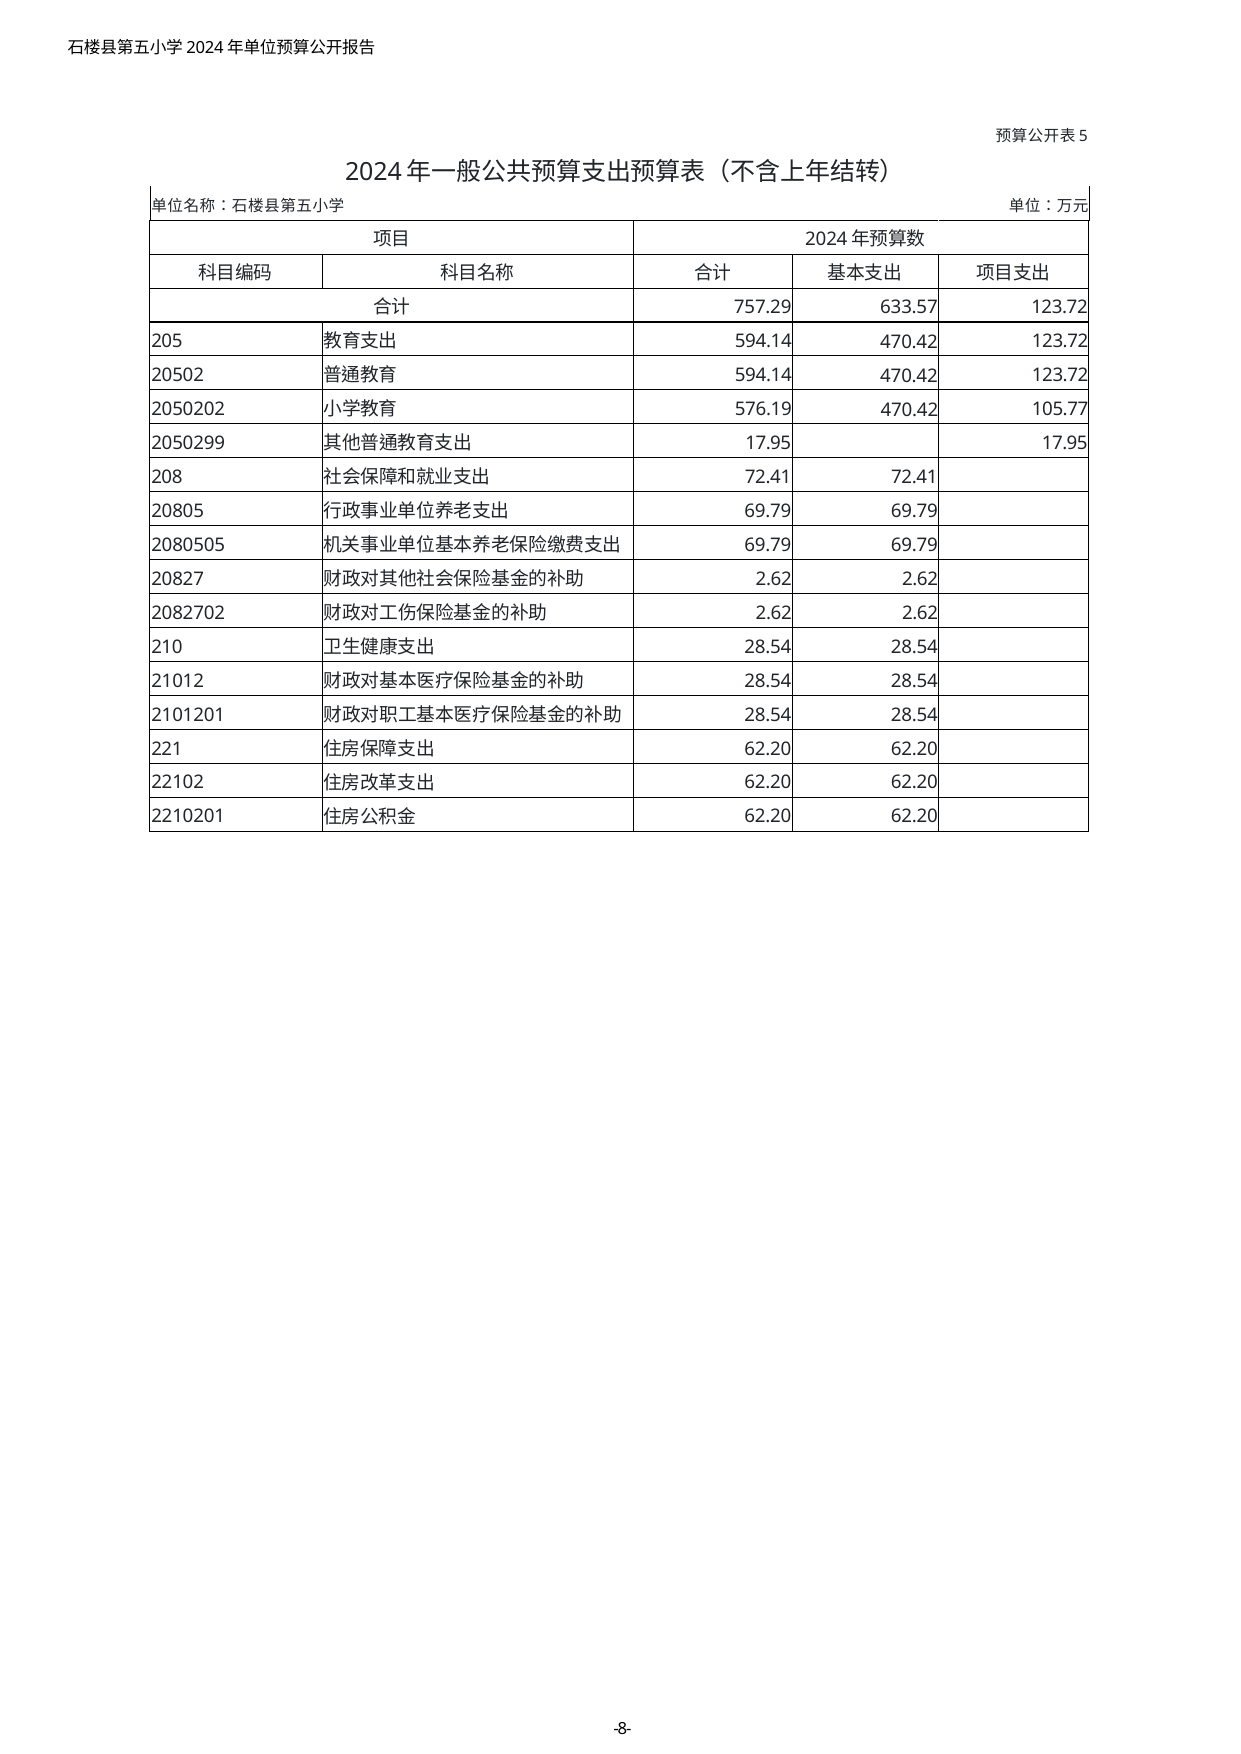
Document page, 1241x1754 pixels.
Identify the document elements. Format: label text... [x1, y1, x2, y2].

table_cell 105.77 [939, 390, 1088, 423]
table_cell 22102 [150, 764, 322, 797]
table_cell [939, 798, 1088, 831]
table_cell 2210201 [150, 798, 322, 831]
table_cell 财政对其他社会保险基金的补助 [323, 560, 633, 593]
table_cell [939, 730, 1088, 763]
table_cell 470.42 [793, 356, 938, 389]
table_cell 576.19 [634, 390, 792, 423]
table_cell 72.41 [793, 458, 938, 491]
table_cell [939, 764, 1088, 797]
table_cell 72.41 [634, 458, 792, 491]
table_cell 基本支出 [793, 255, 938, 287]
table_cell 2.62 [634, 560, 792, 593]
table_cell 财政对工伤保险基金的补助 [323, 594, 633, 627]
table_cell 28.54 [793, 662, 938, 695]
table_cell 财政对基本医疗保险基金的补助 [323, 662, 633, 695]
table_cell 单位：万元 [939, 187, 1089, 220]
table_cell 2.62 [793, 594, 938, 627]
table_cell 69.79 [634, 492, 792, 525]
table_cell 教育支出 [323, 323, 633, 355]
table_cell 机关事业单位基本养老保险缴费支出 [323, 526, 633, 559]
table_cell 633.57 [793, 289, 938, 321]
table_cell 科目名称 [323, 255, 633, 287]
table_cell 2.62 [634, 594, 792, 627]
table_cell 69.79 [634, 526, 792, 559]
table_cell 208 [150, 458, 322, 491]
table_cell 21012 [150, 662, 322, 695]
table_cell 210 [150, 628, 322, 661]
table_cell 28.54 [634, 662, 792, 695]
table_cell 123.72 [939, 356, 1088, 389]
table_cell [939, 662, 1088, 695]
table_cell 财政对职工基本医疗保险基金的补助 [323, 696, 633, 729]
table_cell [939, 492, 1088, 525]
table_cell 17.95 [634, 424, 792, 457]
table_cell 社会保障和就业支出 [323, 458, 633, 491]
table_cell 20502 [150, 356, 322, 389]
table_cell [939, 696, 1088, 729]
table_cell [939, 594, 1088, 627]
table_cell 2050299 [150, 424, 322, 457]
table_cell 28.54 [793, 628, 938, 661]
table_cell 项目 [150, 221, 633, 254]
table_cell 221 [150, 730, 322, 763]
table_cell 62.20 [793, 730, 938, 763]
table_cell [939, 526, 1088, 559]
table_cell [939, 628, 1088, 661]
table_cell 单位名称：石楼县第五小学 [151, 187, 938, 220]
table_cell 594.14 [634, 323, 792, 355]
table_cell 2080505 [150, 526, 322, 559]
table_cell 69.79 [793, 492, 938, 525]
table_cell [939, 560, 1088, 593]
table_cell [793, 424, 938, 457]
table_cell 62.20 [634, 730, 792, 763]
table_cell 2101201 [150, 696, 322, 729]
table_cell 123.72 [939, 323, 1088, 355]
table_cell [939, 458, 1088, 491]
table_cell 594.14 [634, 356, 792, 389]
table_cell 757.29 [634, 289, 792, 321]
table_cell 28.54 [634, 628, 792, 661]
table_cell 470.42 [793, 390, 938, 423]
table_cell 2050202 [150, 390, 322, 423]
table_cell 17.95 [939, 424, 1088, 457]
table_cell 2024年一般公共预算支出预算表（不含上年结转） [151, 152, 1089, 186]
table_cell 合计 [150, 289, 633, 321]
table_cell 123.72 [939, 289, 1088, 321]
table_cell 470.42 [793, 323, 938, 355]
table_cell 28.54 [793, 696, 938, 729]
table_cell 行政事业单位养老支出 [323, 492, 633, 525]
table_cell 2.62 [793, 560, 938, 593]
table_cell 62.20 [793, 764, 938, 797]
table_cell 20805 [150, 492, 322, 525]
table_cell 2082702 [150, 594, 322, 627]
table_cell 小学教育 [323, 390, 633, 423]
table_header 预算公开表5 [151, 118, 1089, 151]
table_cell 2024年预算数 [634, 221, 1088, 254]
table_cell 住房改革支出 [323, 764, 633, 797]
table_cell 普通教育 [323, 356, 633, 389]
table_cell 69.79 [793, 526, 938, 559]
table_cell 住房公积金 [323, 798, 633, 831]
table_cell 项目支出 [939, 255, 1088, 287]
table_cell 卫生健康支出 [323, 628, 633, 661]
table_cell 科目编码 [150, 255, 322, 287]
table_cell 62.20 [793, 798, 938, 831]
table_cell 其他普通教育支出 [323, 424, 633, 457]
table_cell 28.54 [634, 696, 792, 729]
table_cell 20827 [150, 560, 322, 593]
table_cell 62.20 [634, 764, 792, 797]
table_cell 62.20 [634, 798, 792, 831]
table_cell 住房保障支出 [323, 730, 633, 763]
table_cell 合计 [634, 255, 792, 287]
table_cell 205 [150, 323, 322, 355]
